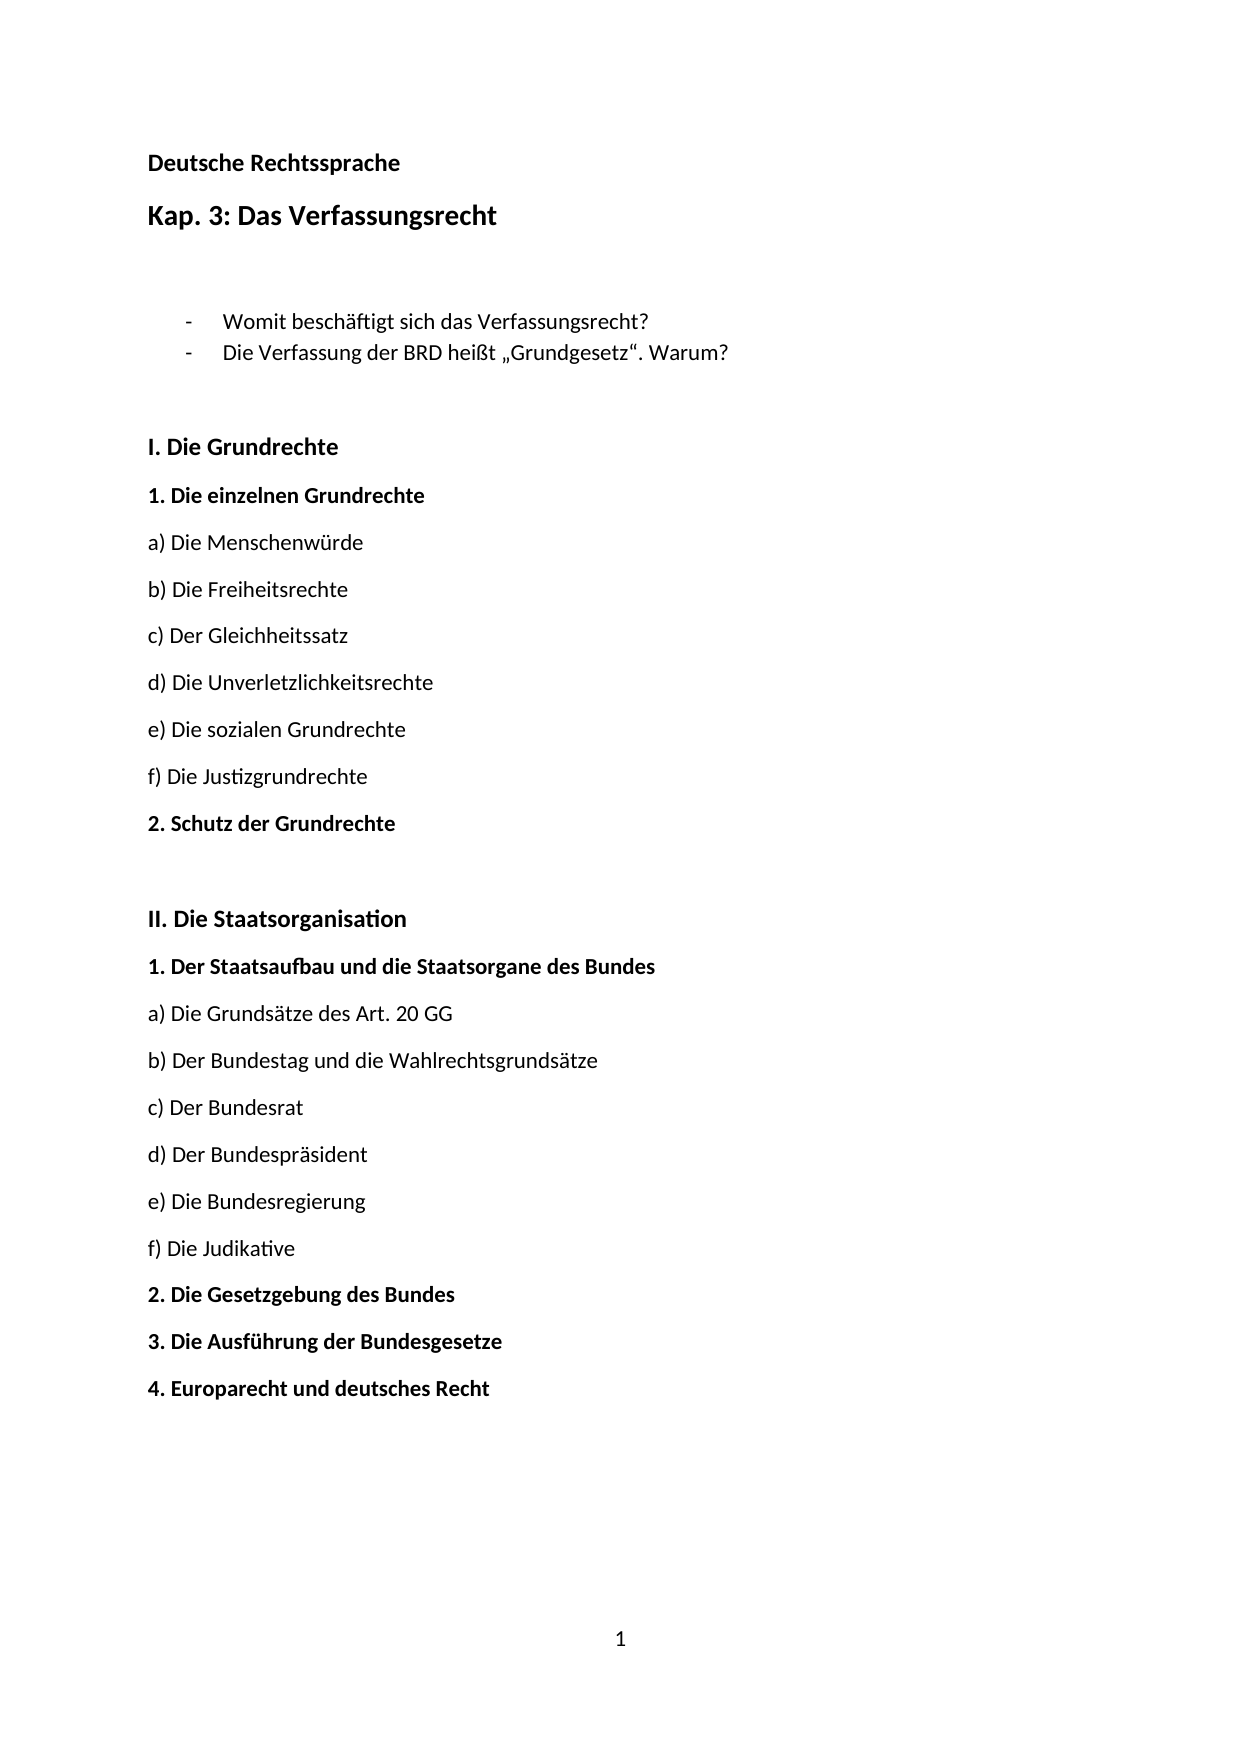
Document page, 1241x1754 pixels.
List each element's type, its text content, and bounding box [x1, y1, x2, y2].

text e) Die sozialen Grundrechte [148, 715, 1093, 743]
text c) Der Bundesrat [148, 1093, 1093, 1121]
text d) Der Bundespräsident [148, 1140, 1093, 1168]
text 3. Die Ausführung der Bundesgesetze [148, 1327, 1093, 1355]
text f) Die Judikative [148, 1234, 1093, 1262]
text II. Die Staatsorganisation [148, 903, 1093, 933]
list Womit beschäftigt sich das Verfassungsrecht? [185, 307, 1093, 335]
text a) Die Grundsätze des Art. 20 GG [148, 999, 1093, 1027]
text f) Die Justizgrundrechte [148, 762, 1093, 790]
text b) Die Freiheitsrechte [148, 575, 1093, 603]
text Deutsche Rechtssprache [148, 148, 1093, 178]
text b) Der Bundestag und die Wahlrechtsgrundsätze [148, 1046, 1093, 1074]
text e) Die Bundesregierung [148, 1187, 1093, 1215]
text 4. Europarecht und deutsches Recht [148, 1374, 1093, 1402]
text d) Die Unverletzlichkeitsrechte [148, 668, 1093, 696]
text 1. Der Staatsaufbau und die Staatsorgane des Bundes [148, 952, 1093, 980]
list Die Verfassung der BRD heißt „Grundgesetz“. Warum? [185, 338, 1093, 366]
text 2. Schutz der Grundrechte [148, 809, 1093, 837]
text a) Die Menschenwürde [148, 528, 1093, 556]
text I. Die Grundrechte [148, 431, 1093, 462]
text 2. Die Gesetzgebung des Bundes [148, 1281, 1093, 1308]
text c) Der Gleichheitssatz [148, 622, 1093, 649]
text 1. Die einzelnen Grundrechte [148, 481, 1093, 509]
text Kap. 3: Das Verfassungsrecht [148, 197, 1093, 233]
